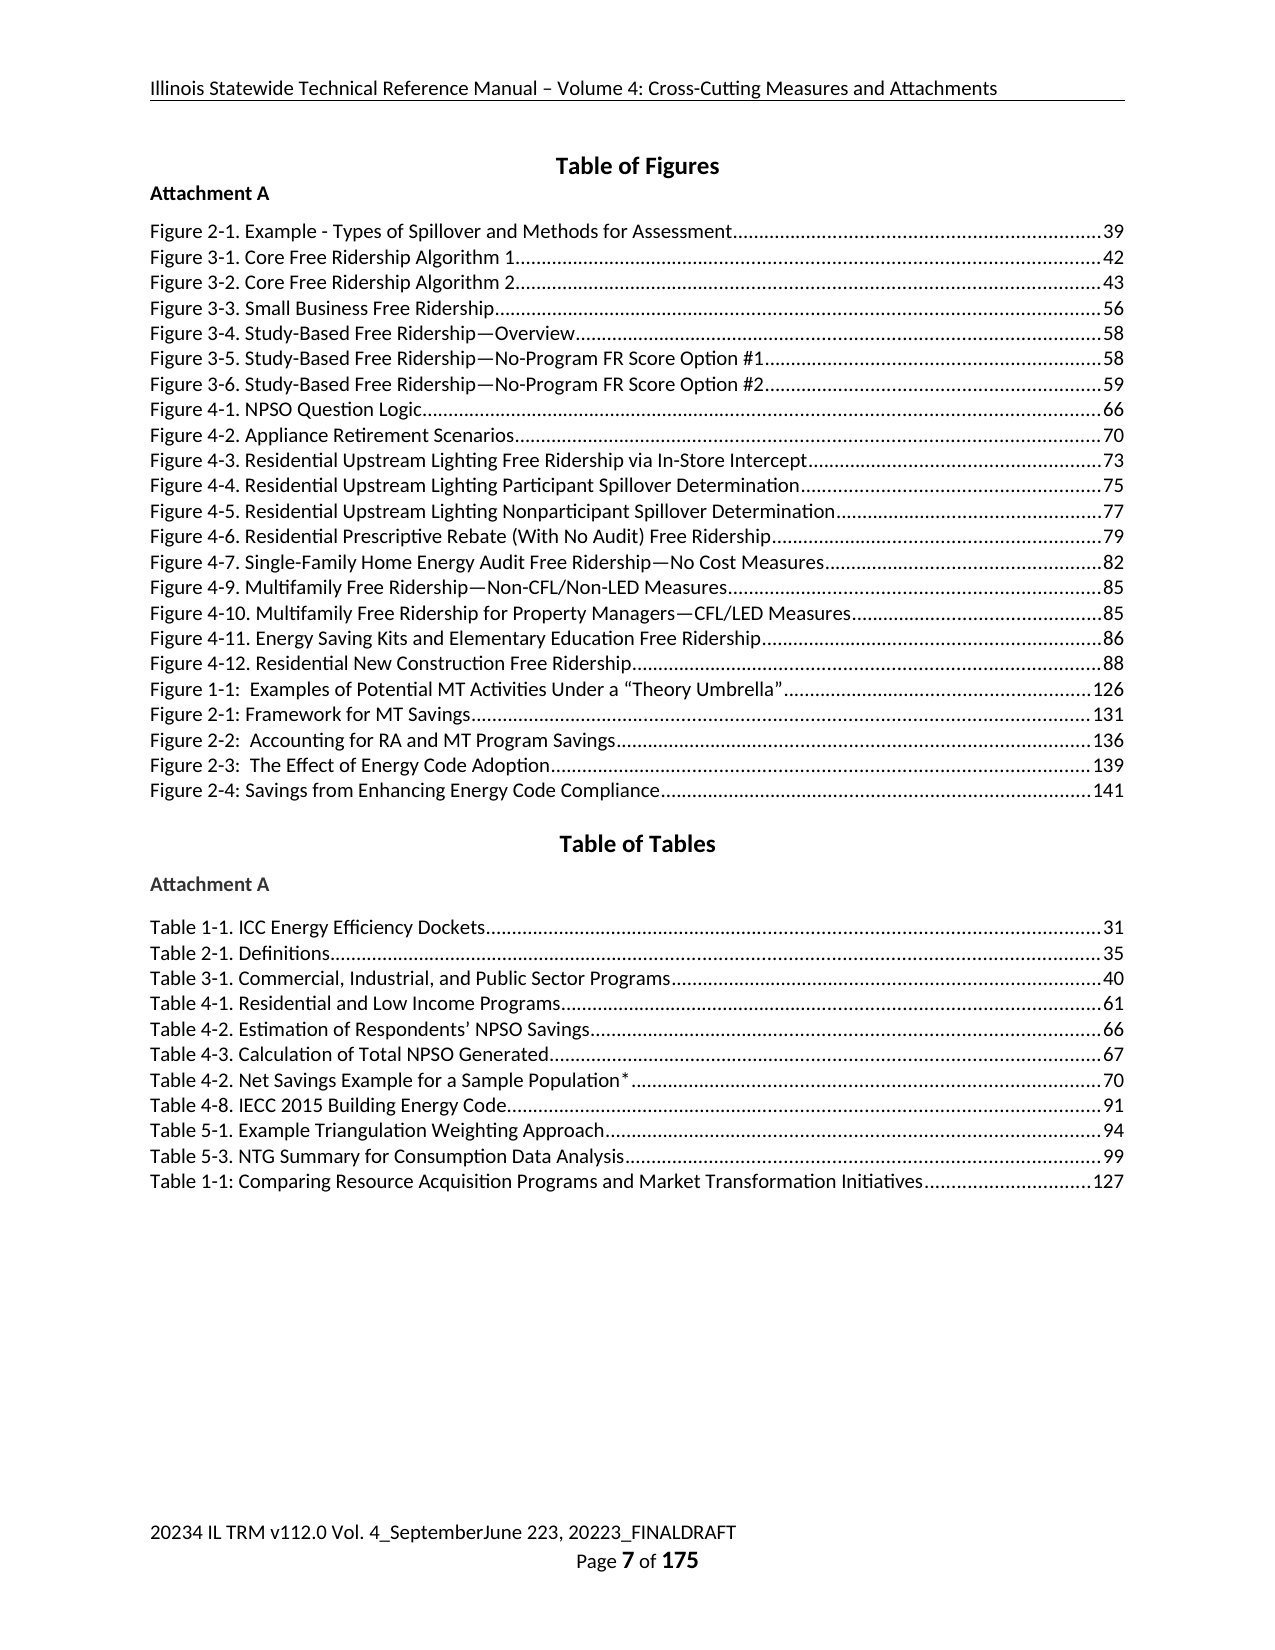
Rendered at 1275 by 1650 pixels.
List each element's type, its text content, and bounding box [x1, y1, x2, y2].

text Figure 3-2. Core Free Ridership Algorithm 2 43 [150, 269, 1125, 295]
text Table 4-1. Residential and Low Income Programs 61 [150, 991, 1125, 1016]
text Table 1-1: Comparing Resource Acquisition Programs and Market Transformation Initiatives 127 [150, 1168, 1125, 1194]
text Figure 2-1: Framework for MT Savings 131 [150, 701, 1125, 727]
text Figure 4-2. Appliance Retirement Scenarios 70 [150, 422, 1125, 447]
text Figure 3-4. Study-Based Free Ridership—Overview 58 [150, 320, 1125, 346]
text Figure 4-11. Energy Saving Kits and Elementary Education Free Ridership 86 [150, 625, 1125, 651]
text Figure 1-1: Examples of Potential MT Activities Under a “Theory Umbrella” 126 [150, 676, 1125, 701]
text Figure 2-1. Example - Types of Spillover and Methods for Assessment 39 [150, 218, 1125, 244]
text Figure 4-4. Residential Upstream Lighting Participant Spillover Determination 75 [150, 473, 1125, 498]
text Figure 3-5. Study-Based Free Ridership—No-Program FR Score Option #1 58 [150, 346, 1125, 371]
text Table 4-2. Estimation of Respondents’ NPSO Savings 66 [150, 1016, 1125, 1041]
text Table 4-3. Calculation of Total NPSO Generated 67 [150, 1041, 1125, 1067]
text Figure 4-5. Residential Upstream Lighting Nonparticipant Spillover Determination 77 [150, 498, 1125, 523]
text Figure 4-12. Residential New Construction Free Ridership 88 [150, 651, 1125, 676]
text Figure 3-6. Study-Based Free Ridership—No-Program FR Score Option #2 59 [150, 371, 1125, 396]
text Table 1-1. ICC Energy Efficiency Dockets 31 [150, 914, 1125, 940]
text Table 2-1. Definitions 35 [150, 940, 1125, 965]
text Figure 4-9. Multifamily Free Ridership—Non-CFL/Non-LED Measures 85 [150, 574, 1125, 600]
text Figure 4-10. Multifamily Free Ridership for Property Managers—CFL/LED Measures 85 [150, 600, 1125, 625]
text Figure 3-3. Small Business Free Ridership 56 [150, 295, 1125, 320]
text Figure 4-7. Single-Family Home Energy Audit Free Ridership—No Cost Measures 82 [150, 549, 1125, 574]
text Table 4-2. Net Savings Example for a Sample Population* 70 [150, 1067, 1125, 1092]
text Figure 2-4: Savings from Enhancing Energy Code Compliance 141 [150, 778, 1125, 803]
text Table 4-8. IECC 2015 Building Energy Code 91 [150, 1092, 1125, 1118]
text Table 5-1. Example Triangulation Weighting Approach 94 [150, 1118, 1125, 1143]
text Table 3-1. Commercial, Industrial, and Public Sector Programs 40 [150, 965, 1125, 991]
text Table of Tables [150, 828, 1125, 859]
text Attachment A [150, 181, 1125, 206]
text Attachment A [150, 871, 1125, 897]
text Table of Figures [150, 150, 1125, 181]
text Figure 2-3: The Effect of Energy Code Adoption 139 [150, 752, 1125, 778]
text Figure 4-3. Residential Upstream Lighting Free Ridership via In-Store Intercept 73 [150, 447, 1125, 473]
text Figure 3-1. Core Free Ridership Algorithm 1 42 [150, 244, 1125, 269]
text Figure 4-6. Residential Prescriptive Rebate (With No Audit) Free Ridership 79 [150, 523, 1125, 549]
text Figure 4-1. NPSO Question Logic 66 [150, 396, 1125, 422]
text Figure 2-2: Accounting for RA and MT Program Savings 136 [150, 727, 1125, 752]
text Table 5-3. NTG Summary for Consumption Data Analysis 99 [150, 1143, 1125, 1168]
